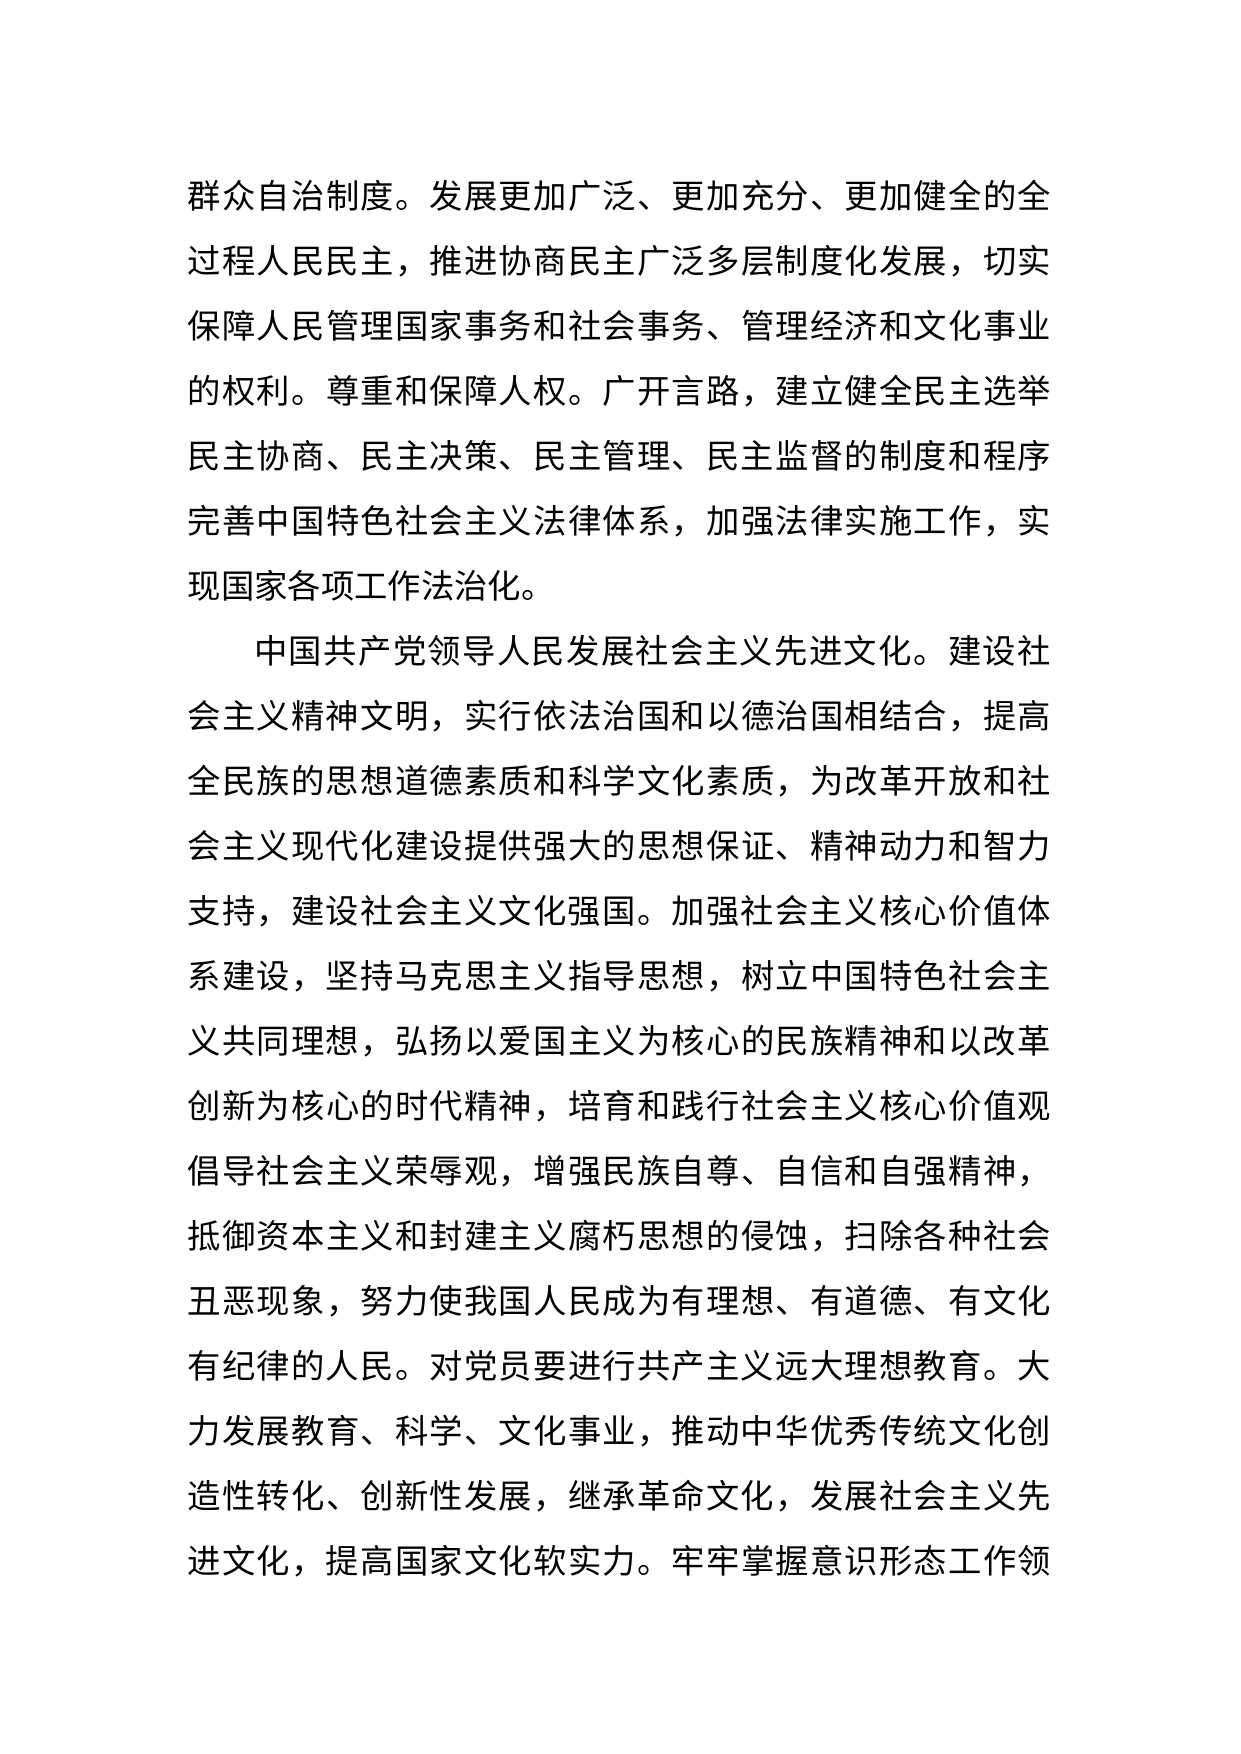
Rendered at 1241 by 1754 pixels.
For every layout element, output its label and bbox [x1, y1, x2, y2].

text [187, 162, 1053, 617]
text [187, 617, 1053, 1592]
